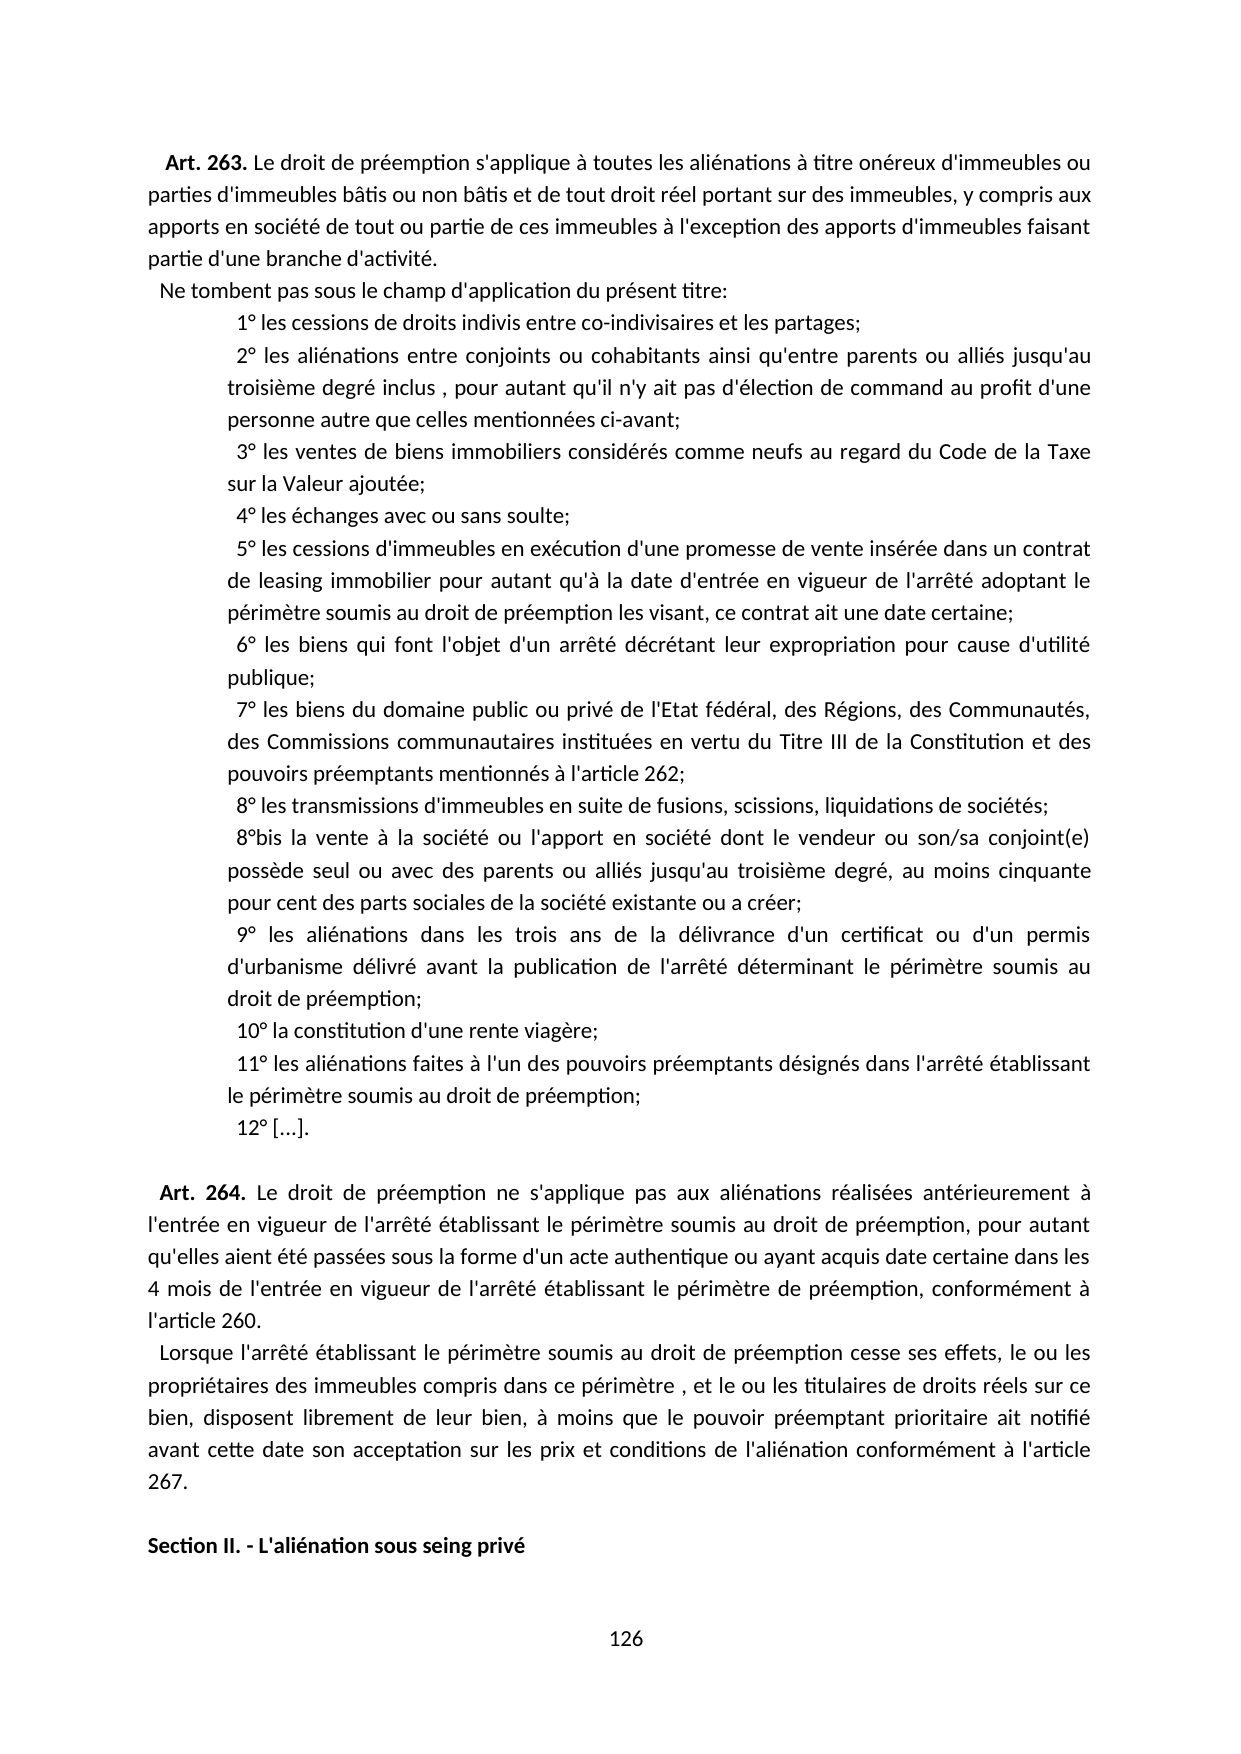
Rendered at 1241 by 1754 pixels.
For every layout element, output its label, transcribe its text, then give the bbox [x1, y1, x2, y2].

text 1° les cessions de droits indivis entre co-indivisaires et les partages; [227, 308, 1093, 337]
text 10° la constitution d'une rente viagère; [227, 1017, 1093, 1045]
text Lorsque l'arrêté établissant le périmètre soumis au droit de préemption cesse ses effets, le ou les propriétaires des immeubles compris dans ce périmètre , et le ou les titulaires de droits réels sur ce bien, disposent librement de leur bien, à moins que le pouvoir préemptant prioritaire ait notifié avant cette date son acceptation sur les prix et conditions de l'aliénation conformément à l'article 267. [148, 1338, 1093, 1495]
text 11° les aliénations faites à l'un des pouvoirs préemptants désignés dans l'arrêté établissant le périmètre soumis au droit de préemption; [227, 1049, 1093, 1109]
text 9° les aliénations dans les trois ans de la délivrance d'un certificat ou d'un permis d'urbanisme délivré avant la publication de l'arrêté déterminant le périmètre soumis au droit de préemption; [227, 920, 1093, 1012]
text 5° les cessions d'immeubles en exécution d'une promesse de vente insérée dans un contrat de leasing immobilier pour autant qu'à la date d'entrée en vigueur de l'arrêté adoptant le périmètre soumis au droit de préemption les visant, ce contrat ait une date certaine; [227, 534, 1093, 626]
text 12° [...]. [227, 1113, 1093, 1141]
text Art. 263. Le droit de préemption s'applique à toutes les aliénations à titre onéreux d'immeubles ou parties d'immeubles bâtis ou non bâtis et de tout droit réel portant sur des immeubles, y compris aux apports en société de tout ou partie de ces immeubles à l'exception des apports d'immeubles faisant partie d'une branche d'activité. [148, 148, 1093, 272]
text 8° les transmissions d'immeubles en suite de fusions, scissions, liquidations de sociétés; [227, 791, 1093, 819]
text 7° les biens du domaine public ou privé de l'Etat fédéral, des Régions, des Communautés, des Commissions communautaires instituées en vertu du Titre III de la Constitution et des pouvoirs préemptants mentionnés à l'article 262; [227, 695, 1093, 787]
text 3° les ventes de biens immobiliers considérés comme neufs au regard du Code de la Taxe sur la Valeur ajoutée; [227, 437, 1093, 497]
subtitle Section II. - L'aliénation sous seing privé [148, 1532, 1093, 1560]
text 2° les aliénations entre conjoints ou cohabitants ainsi qu'entre parents ou alliés jusqu'au troisième degré inclus , pour autant qu'il n'y ait pas d'élection de command au profit d'une personne autre que celles mentionnées ci-avant; [227, 341, 1093, 433]
text 6° les biens qui font l'objet d'un arrêté décrétant leur expropriation pour cause d'utilité publique; [227, 630, 1093, 691]
text 8°bis la vente à la société ou l'apport en société dont le vendeur ou son/sa conjoint(e) possède seul ou avec des parents ou alliés jusqu'au troisième degré, au moins cinquante pour cent des parts sociales de la société existante ou a créer; [227, 823, 1093, 916]
text Art. 264. Le droit de préemption ne s'applique pas aux aliénations réalisées antérieurement à l'entrée en vigueur de l'arrêté établissant le périmètre soumis au droit de préemption, pour autant qu'elles aient été passées sous la forme d'un acte authentique ou ayant acquis date certaine dans les 4 mois de l'entrée en vigueur de l'arrêté établissant le périmètre de préemption, conformément à l'article 260. [148, 1178, 1093, 1334]
text Ne tombent pas sous le champ d'application du présent titre: [148, 276, 1093, 304]
text 4° les échanges avec ou sans soulte; [227, 502, 1093, 530]
